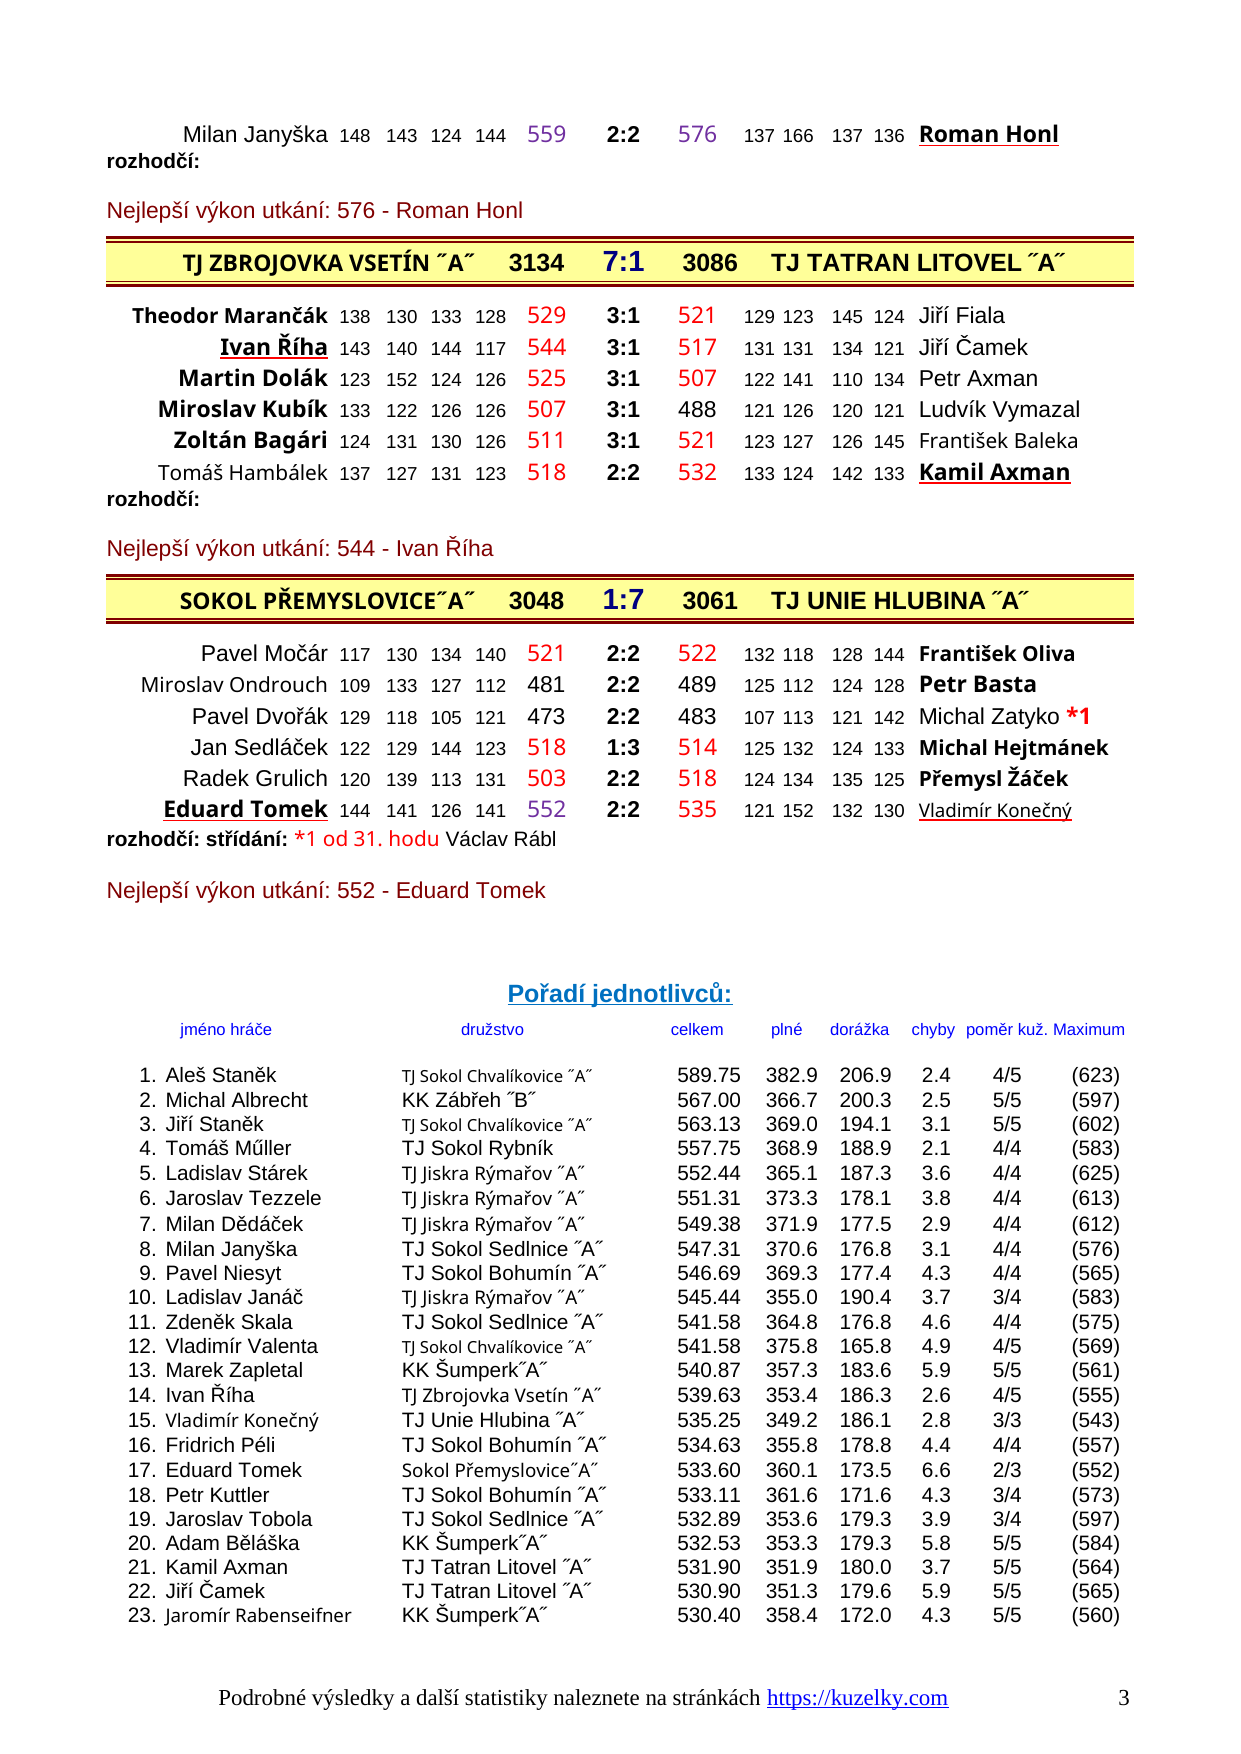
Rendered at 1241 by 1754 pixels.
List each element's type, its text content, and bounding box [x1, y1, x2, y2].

text Eduard Tomek 144 141 126 141 552 2:2 535 121 152 132 130 Vladimír Konečný [106, 793, 1134, 824]
text Tomáš Hambálek 137 127 131 123 518 2:2 532 133 124 142 133 Kamil Axman [106, 456, 1134, 487]
text 13. Marek Zapletal KK Šumperk˝A˝ 540.87 357.3 183.6 5.9 5/5 (561) [106, 1358, 1134, 1382]
text Miroslav Ondrouch 109 133 127 112 481 2:2 489 125 112 124 128 Petr Basta [106, 668, 1134, 699]
text Ivan Říha 143 140 144 117 544 3:1 517 131 131 134 121 Jiří Čamek [106, 331, 1134, 362]
text 21. Kamil Axman TJ Tatran Litovel ˝A˝ 531.90 351.9 180.0 3.7 5/5 (564) [106, 1555, 1134, 1579]
text 19. Jaroslav Tobola TJ Sokol Sedlnice ˝A˝ 532.89 353.6 179.3 3.9 3/4 (597) [106, 1507, 1134, 1531]
text 7. Milan Dědáček TJ Jiskra Rýmařov ˝A˝ 549.38 371.9 177.5 2.9 4/4 (612) [106, 1211, 1134, 1236]
text Radek Grulich 120 139 113 131 503 2:2 518 124 134 135 125 Přemysl Žáček [106, 762, 1134, 793]
text 18. Petr Kuttler TJ Sokol Bohumín ˝A˝ 533.11 361.6 171.6 4.3 3/4 (573) [106, 1483, 1134, 1507]
text 10. Ladislav Janáč TJ Jiskra Rýmařov ˝A˝ 545.44 355.0 190.4 3.7 3/4 (583) [106, 1284, 1134, 1310]
text 16. Fridrich Péli TJ Sokol Bohumín ˝A˝ 534.63 355.8 178.8 4.4 4/4 (557) [106, 1433, 1134, 1457]
text 3. Jiří Staněk TJ Sokol Chvalíkovice ˝A˝ 563.13 369.0 194.1 3.1 5/5 (602) [106, 1111, 1134, 1136]
text Pořadí jednotlivců: [94, 979, 1145, 1007]
text Nejlepší výkon utkání: 552 - Eduard Tomek [106, 877, 1134, 903]
text Martin Dolák 123 152 124 126 525 3:1 507 122 141 110 134 Petr Axman [106, 362, 1134, 393]
text Pavel Močár 117 130 134 140 521 2:2 522 132 118 128 144 František Oliva [106, 637, 1134, 668]
text 4. Tomáš Műller TJ Sokol Rybník 557.75 368.9 188.9 2.1 4/4 (583) [106, 1136, 1134, 1160]
text 11. Zdeněk Skala TJ Sokol Sedlnice ˝A˝ 541.58 364.8 176.8 4.6 4/4 (575) [106, 1310, 1134, 1334]
text 2. Michal Albrecht KK Zábřeh ˝B˝ 567.00 366.7 200.3 2.5 5/5 (597) [106, 1087, 1134, 1111]
text rozhodčí: [106, 487, 1134, 511]
text 23. Jaromír Rabenseifner KK Šumperk˝A˝ 530.40 358.4 172.0 4.3 5/5 (560) [106, 1603, 1134, 1628]
text 15. Vladimír Konečný TJ Unie Hlubina ˝A˝ 535.25 349.2 186.1 2.8 3/3 (543) [106, 1408, 1134, 1433]
text jméno hráče družstvo celkem plné dorážka chyby poměr kuž. Maximum [106, 1020, 1134, 1039]
text Zoltán Bagári 124 131 130 126 511 3:1 521 123 127 126 145 František Baleka [106, 424, 1134, 456]
text Nejlepší výkon utkání: 544 - Ivan Říha [106, 535, 1134, 561]
text Nejlepší výkon utkání: 576 - Roman Honl [106, 197, 1134, 224]
text 12. Vladimír Valenta TJ Sokol Chvalíkovice ˝A˝ 541.58 375.8 165.8 4.9 4/5 (569) [106, 1334, 1134, 1358]
text Miroslav Kubík 133 122 126 126 507 3:1 488 121 126 120 121 Ludvík Vymazal [106, 393, 1134, 424]
text 17. Eduard Tomek Sokol Přemyslovice˝A˝ 533.60 360.1 173.5 6.6 2/3 (552) [106, 1457, 1134, 1483]
text rozhodčí: střídání: *1 od 31. hodu Václav Rábl [106, 824, 1134, 853]
text TJ Zbrojovka Vsetín ˝A˝ 3134 7:1 3086 TJ Tatran Litovel ˝A˝ [106, 243, 1134, 281]
text 6. Jaroslav Tezzele TJ Jiskra Rýmařov ˝A˝ 551.31 373.3 178.1 3.8 4/4 (613) [106, 1185, 1134, 1211]
text Sokol Přemyslovice˝A˝ 3048 1:7 3061 TJ Unie Hlubina ˝A˝ [106, 580, 1134, 618]
text rozhodčí: [106, 149, 1134, 173]
text 20. Adam Běláška KK Šumperk˝A˝ 532.53 353.3 179.3 5.8 5/5 (584) [106, 1531, 1134, 1555]
text 14. Ivan Říha TJ Zbrojovka Vsetín ˝A˝ 539.63 353.4 186.3 2.6 4/5 (555) [106, 1382, 1134, 1408]
text Pavel Dvořák 129 118 105 121 473 2:2 483 107 113 121 142 Michal Zatyko *1 [106, 699, 1134, 731]
text Milan Janyška 148 143 124 144 559 2:2 576 137 166 137 136 Roman Honl [106, 118, 1134, 149]
text 22. Jiří Čamek TJ Tatran Litovel ˝A˝ 530.90 351.3 179.6 5.9 5/5 (565) [106, 1579, 1134, 1603]
text Theodor Marančák 138 130 133 128 529 3:1 521 129 123 145 124 Jiří Fiala [106, 299, 1134, 331]
text 1. Aleš Staněk TJ Sokol Chvalíkovice ˝A˝ 589.75 382.9 206.9 2.4 4/5 (623) [106, 1063, 1134, 1087]
text 9. Pavel Niesyt TJ Sokol Bohumín ˝A˝ 546.69 369.3 177.4 4.3 4/4 (565) [106, 1260, 1134, 1284]
text 8. Milan Janyška TJ Sokol Sedlnice ˝A˝ 547.31 370.6 176.8 3.1 4/4 (576) [106, 1236, 1134, 1260]
text 5. Ladislav Stárek TJ Jiskra Rýmařov ˝A˝ 552.44 365.1 187.3 3.6 4/4 (625) [106, 1160, 1134, 1185]
text Jan Sedláček 122 129 144 123 518 1:3 514 125 132 124 133 Michal Hejtmánek [106, 731, 1134, 762]
